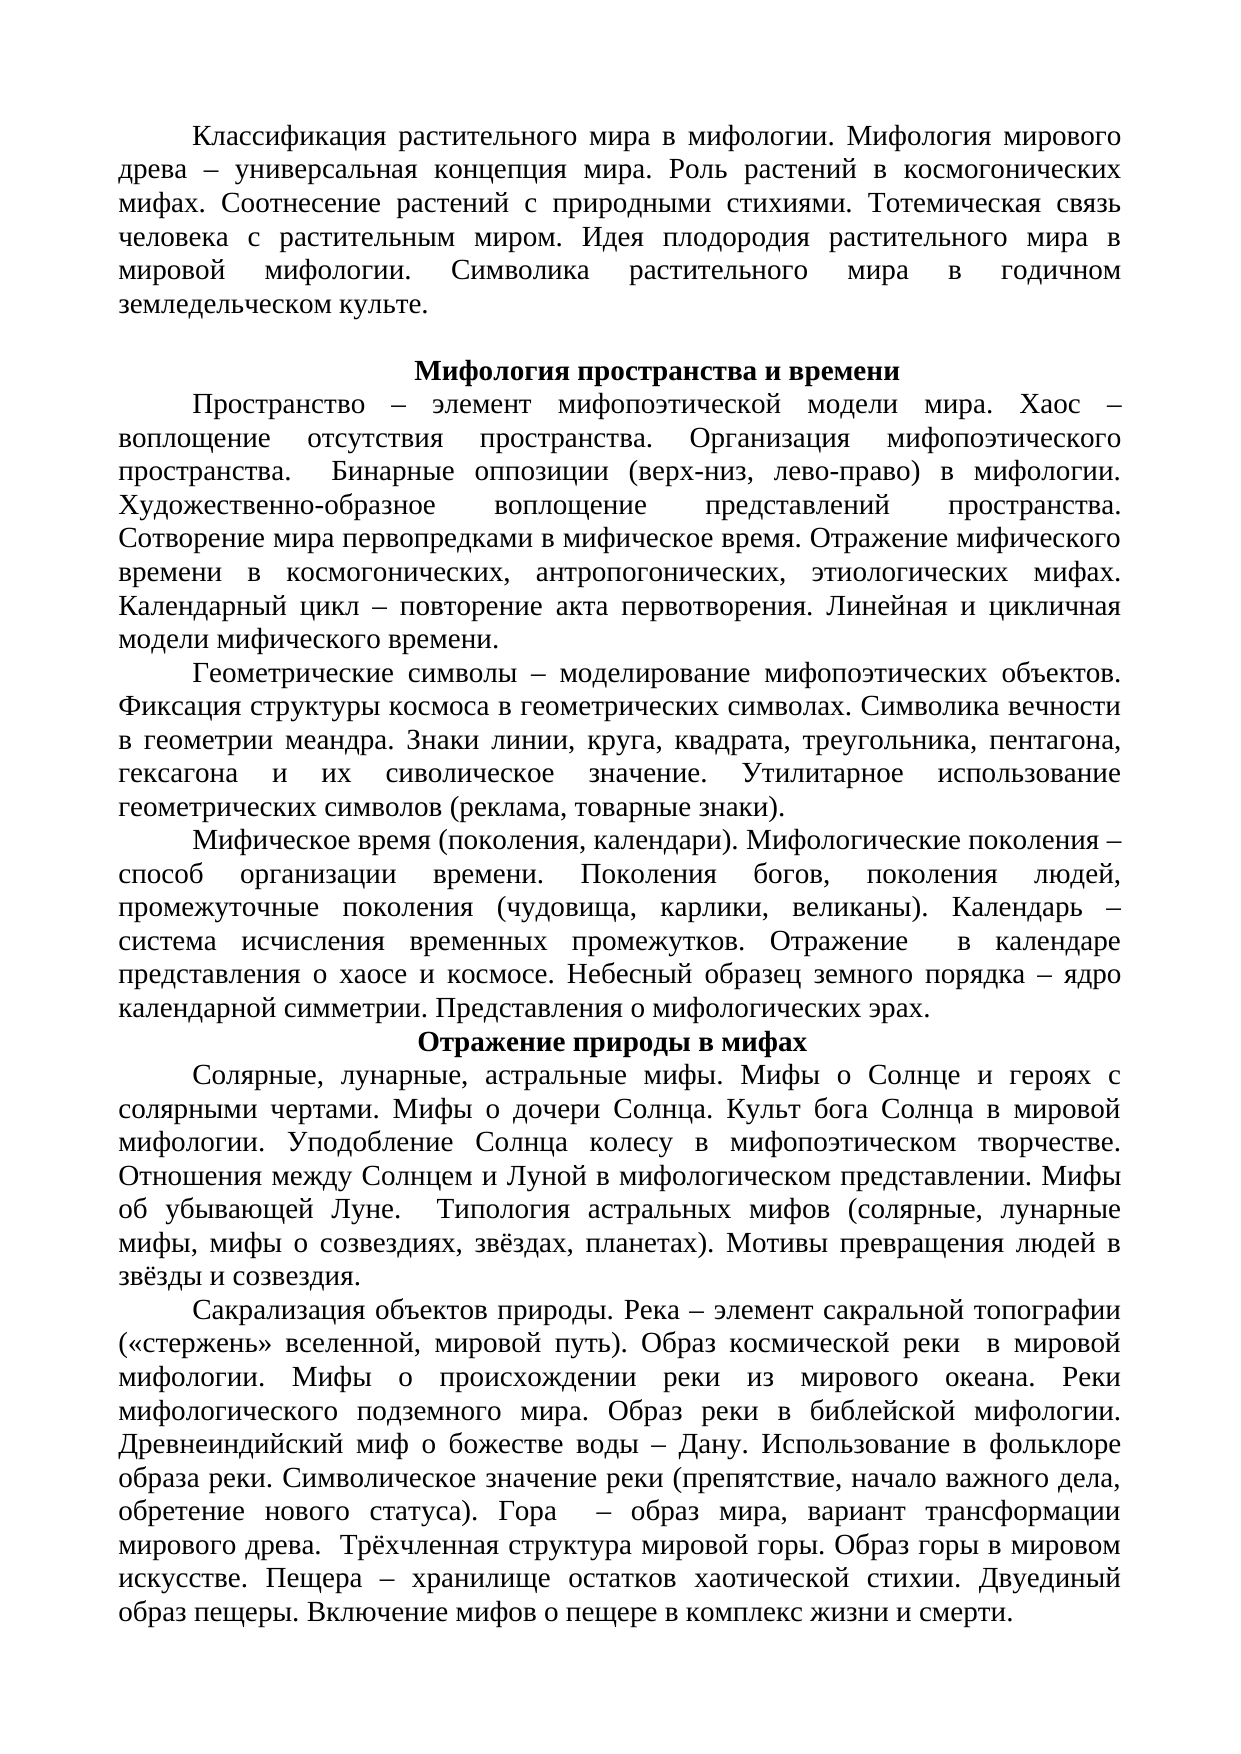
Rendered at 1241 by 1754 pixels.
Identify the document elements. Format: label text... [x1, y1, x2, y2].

text Геометрические символы – моделирование мифопоэтических объектов. Фиксация структуры космоса в геометрических символах. Символика вечности в геометрии меандра. Знаки линии, круга, квадрата, треугольника, пентагона, гексагона и их сиволическое значение. Утилитарное использование геометрических символов (реклама, товарные знаки). [118, 655, 1122, 822]
text Мифология пространства и времени [118, 353, 1122, 386]
text Классификация растительного мира в мифологии. Мифология мирового древа – универсальная концепция мира. Роль растений в космогонических мифах. Соотнесение растений с природными стихиями. Тотемическая связь человека с растительным миром. Идея плодородия растительного мира в мировой мифологии. Символика растительного мира в годичном земледельческом культе. [118, 118, 1122, 319]
text Сакрализация объектов природы. Река – элемент сакральной топографии («стержень» вселенной, мировой путь). Образ космической реки в мировой мифологии. Мифы о происхождении реки из мирового океана. Реки мифологического подземного мира. Образ реки в библейской мифологии. Древнеиндийский миф о божестве воды – Дану. Использование в фольклоре образа реки. Символическое значение реки (препятствие, начало важного дела, обретение нового статуса). Гора – образ мира, вариант трансформации мирового древа. Трёхчленная структура мировой горы. Образ горы в мировом искусстве. Пещера – хранилище остатков хаотической стихии. Двуединый образ пещеры. Включение мифов о пещере в комплекс жизни и смерти. [118, 1292, 1122, 1627]
text Отражение природы в мифах [118, 1024, 1122, 1057]
text Мифическое время (поколения, календари). Мифологические поколения – способ организации времени. Поколения богов, поколения людей, промежуточные поколения (чудовища, карлики, великаны). Календарь – система исчисления временных промежутков. Отражение в календаре представления о хаосе и космосе. Небесный образец земного порядка – ядро календарной симметрии. Представления о мифологических эрах. [118, 822, 1122, 1024]
text Пространство – элемент мифопоэтической модели мира. Хаос – воплощение отсутствия пространства. Организация мифопоэтического пространства. Бинарные оппозиции (верх-низ, лево-право) в мифологии. Художественно-образное воплощение представлений пространства. Сотворение мира первопредками в мифическое время. Отражение мифического времени в космогонических, антропогонических, этиологических мифах. Календарный цикл – повторение акта первотворения. Линейная и цикличная модели мифического времени. [118, 386, 1122, 655]
text Солярные, лунарные, астральные мифы. Мифы о Солнце и героях с солярными чертами. Мифы о дочери Солнца. Культ бога Солнца в мировой мифологии. Уподобление Солнца колесу в мифопоэтическом творчестве. Отношения между Солнцем и Луной в мифологическом представлении. Мифы об убывающей Луне. Типология астральных мифов (солярные, лунарные мифы, мифы о созвездиях, звёздах, планетах). Мотивы превращения людей в звёзды и созвездия. [118, 1057, 1122, 1292]
